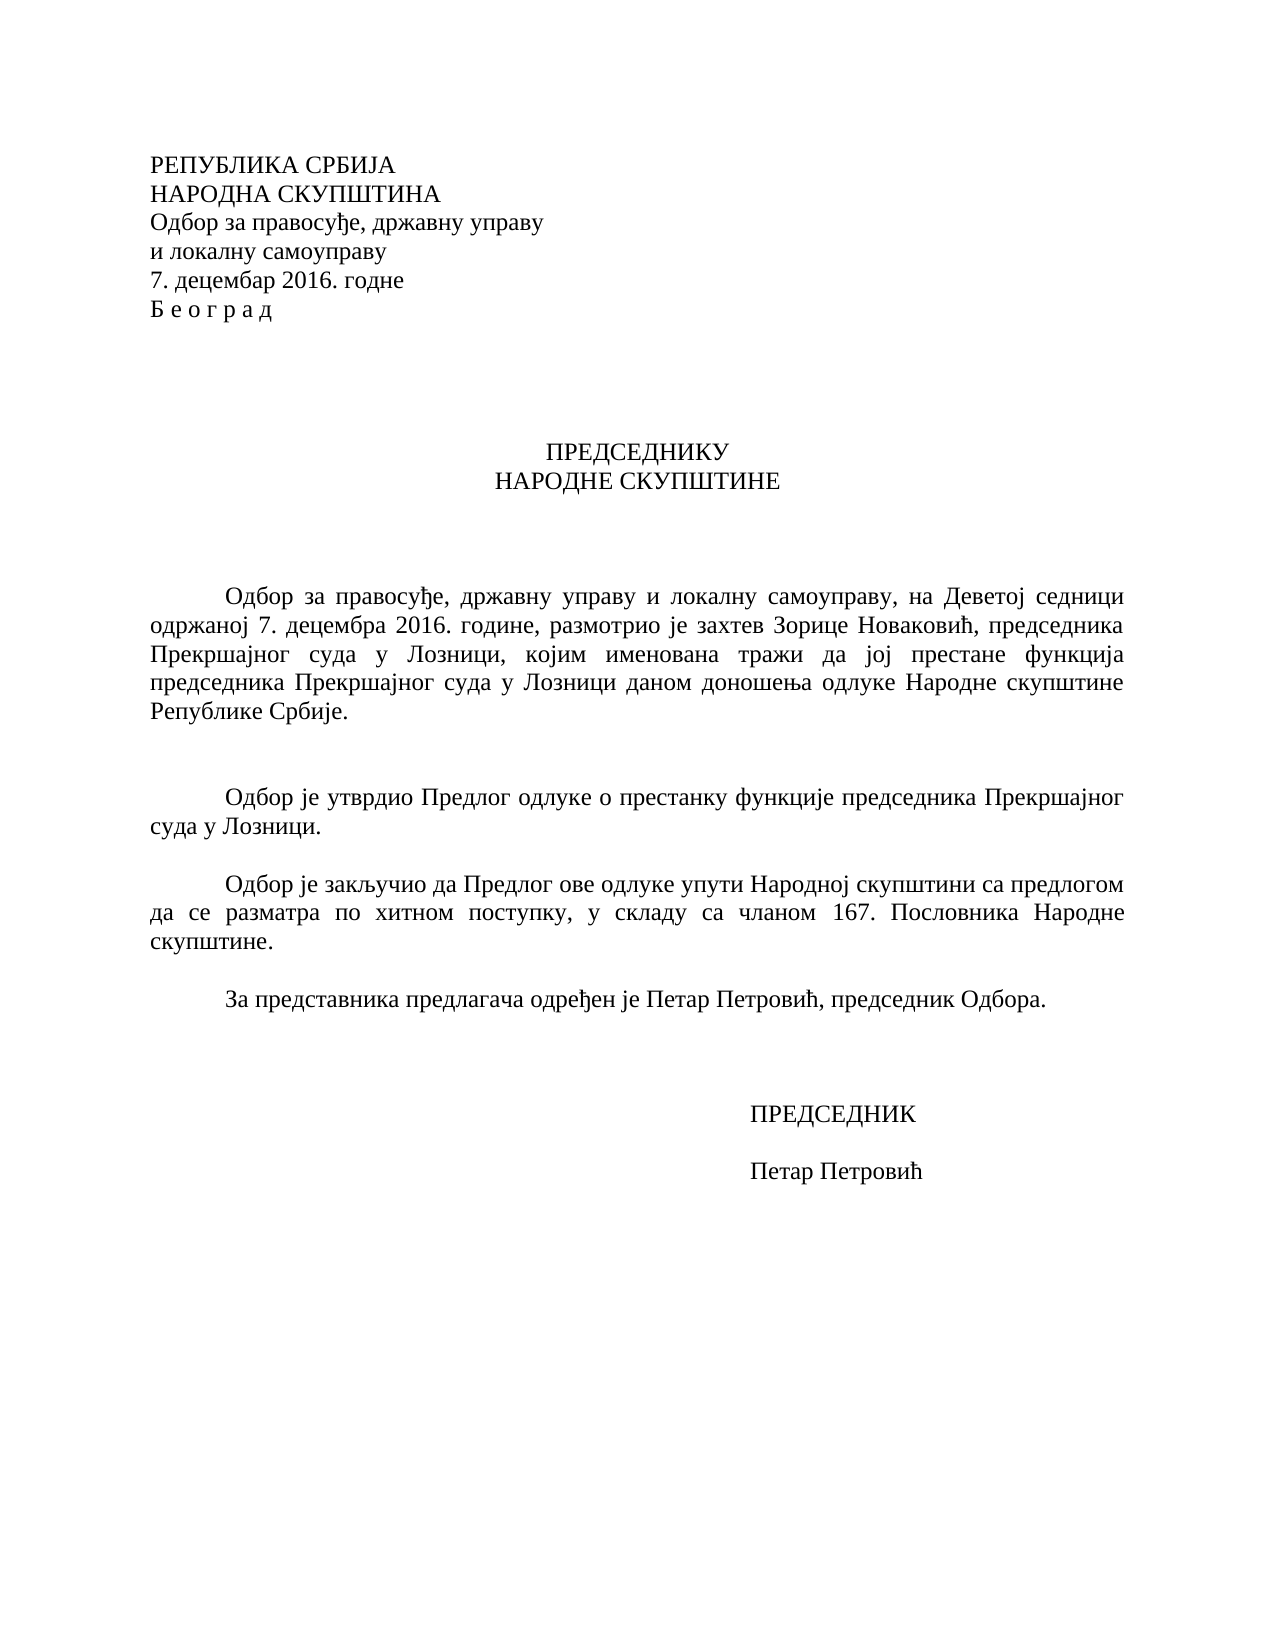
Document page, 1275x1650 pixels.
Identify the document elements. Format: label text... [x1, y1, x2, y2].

text НАРОДНE СКУПШТИНE [150, 466, 1125, 495]
text За представника предлагача одређен је Петар Петровић, председник Одбора. [150, 984, 1125, 1012]
text РЕПУБЛИКА СРБИЈА [150, 150, 1125, 179]
text Одбор је утврдио Предлог одлуке о престанку функције председника Прекршајног суда у Лозници. [150, 782, 1125, 840]
text НАРОДНА СКУПШТИНА [150, 179, 1125, 207]
text и локалну самоуправу [150, 236, 1125, 265]
text Одбор за правосуђе, државну управу и локалну самоуправу, на Деветој седници одржаној 7. децембра 2016. године, размотрио је захтев Зорице Новаковић, председника Прекршајног суда у Лозници, којим именована тражи да јој престане функција председника Прекршајног суда у Лозници даном доношења одлуке Народне скупштине Републике Србије. [150, 581, 1125, 725]
text 7. децембар 2016. годне [150, 265, 1125, 294]
text ПРЕДСЕДНИК [150, 1099, 1125, 1127]
text Б е о г р а д [150, 294, 1125, 322]
text Петар Петровић [150, 1156, 1125, 1185]
text Одбор је закључио да Предлог ове одлуке упути Народној скупштини са предлогом да се разматра по хитном поступку, у складу са чланом 167. Пословника Народне скупштине. [150, 869, 1125, 955]
text ПРЕДСЕДНИКУ [150, 437, 1125, 466]
text Одбор за правосуђе, државну управу [150, 207, 1125, 236]
